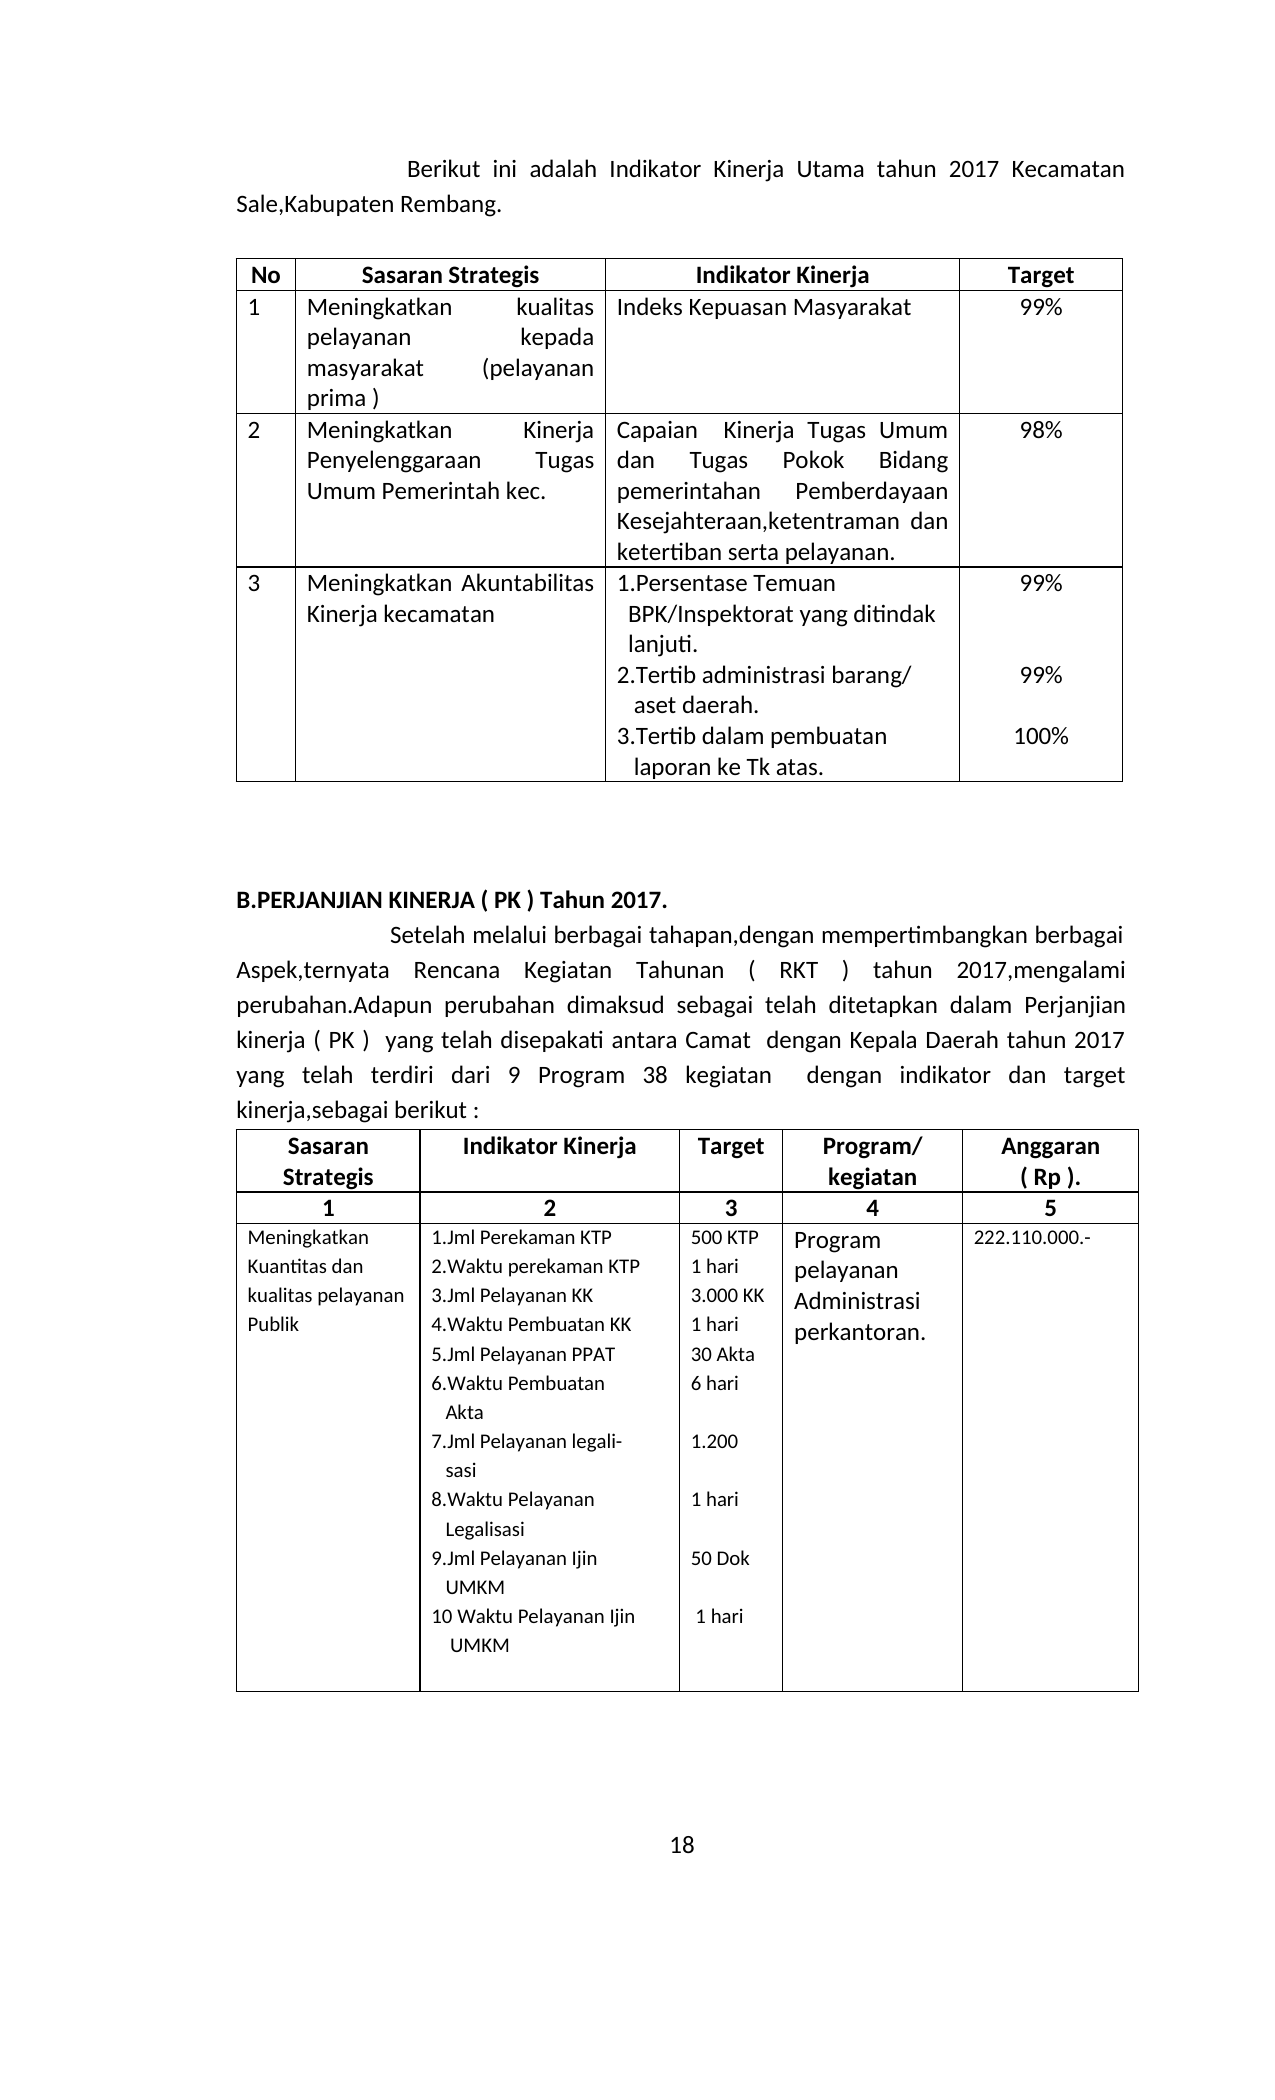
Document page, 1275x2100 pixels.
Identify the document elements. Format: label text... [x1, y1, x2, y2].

table_cell Meningkatkan Kinerja Penyelenggaraan Tugas Umum Pemerintah kec. [296, 414, 605, 566]
table_header Anggaran ( Rp ). [963, 1130, 1138, 1191]
text Setelah melalui berbagai tahapan,dengan mempertimbangkan berbagai Aspek,ternyata Rencana Kegiatan Tahunan ( RKT ) tahun 2017,mengalami perubahan.Adapun perubahan dimaksud sebagai telah ditetapkan dalam Perjanjian kinerja ( PK ) yang telah disepakati antara Camat dengan Kepala Daerah tahun 2017 yang telah terdiri dari 9 Program 38 kegiatan dengan indikator dan target kinerja,sebagai berikut : [236, 919, 1127, 1125]
table_cell 3 [680, 1193, 782, 1223]
table_cell 222.110.000.- [963, 1224, 1138, 1691]
table_header Target [960, 259, 1122, 290]
table_header Sasaran Strategis [237, 1130, 419, 1191]
table_cell Capaian Kinerja Tugas Umum dan Tugas Pokok Bidang pemerintahan Pemberdayaan Kesejahteraan,ketentraman dan ketertiban serta pelayanan. [606, 414, 959, 566]
table_cell 5 [963, 1193, 1138, 1223]
table_cell 1.Persentase Temuan BPK/Inspektorat yang ditindak lanjuti. 2.Tertib administrasi barang/ aset daerah. 3.Tertib dalam pembuatan laporan ke Tk atas. [606, 568, 959, 781]
table_cell 3 [237, 568, 295, 781]
table_cell Meningkatkan Kuantitas dan kualitas pelayanan Publik [237, 1224, 419, 1691]
table_cell Meningkatkan kualitas pelayanan kepada masyarakat (pelayanan prima ) [296, 291, 605, 413]
table_cell 99% [960, 291, 1122, 413]
table_cell 4 [783, 1193, 962, 1223]
table_cell 1 [237, 291, 295, 413]
table_cell 2 [421, 1193, 679, 1223]
table_header Indikator Kinerja [606, 259, 959, 290]
table_header No [237, 259, 295, 290]
table_cell 99% 99% 100% [960, 568, 1122, 781]
table_cell Program pelayanan Administrasi perkantoran. [783, 1224, 962, 1691]
table_cell Meningkatkan Akuntabilitas Kinerja kecamatan [296, 568, 605, 781]
text Berikut ini adalah Indikator Kinerja Utama tahun 2017 Kecamatan Sale,Kabupaten Rembang. [236, 153, 1127, 219]
table_cell 2 [237, 414, 295, 566]
table_cell 98% [960, 414, 1122, 566]
table_header Indikator Kinerja [421, 1130, 679, 1191]
table_header Program/ kegiatan [783, 1130, 962, 1191]
table_header Sasaran Strategis [296, 259, 605, 290]
table_cell 500 KTP 1 hari 3.000 KK 1 hari 30 Akta 6 hari 1.200 1 hari 50 Dok 1 hari [680, 1224, 782, 1691]
table_cell 1.Jml Perekaman KTP 2.Waktu perekaman KTP 3.Jml Pelayanan KK 4.Waktu Pembuatan KK 5.Jml Pelayanan PPAT 6.Waktu Pembuatan Akta 7.Jml Pelayanan legali- sasi 8.Waktu Pelayanan Legalisasi 9.Jml Pelayanan Ijin UMKM 10 Waktu Pelayanan Ijin UMKM [421, 1224, 679, 1691]
text 18 [236, 1829, 1127, 1859]
table_cell 1 [237, 1193, 419, 1223]
text B.PERJANJIAN KINERJA ( PK ) Tahun 2017. [236, 884, 1127, 915]
table_cell Indeks Kepuasan Masyarakat [606, 291, 959, 413]
table_header Target [680, 1130, 782, 1191]
